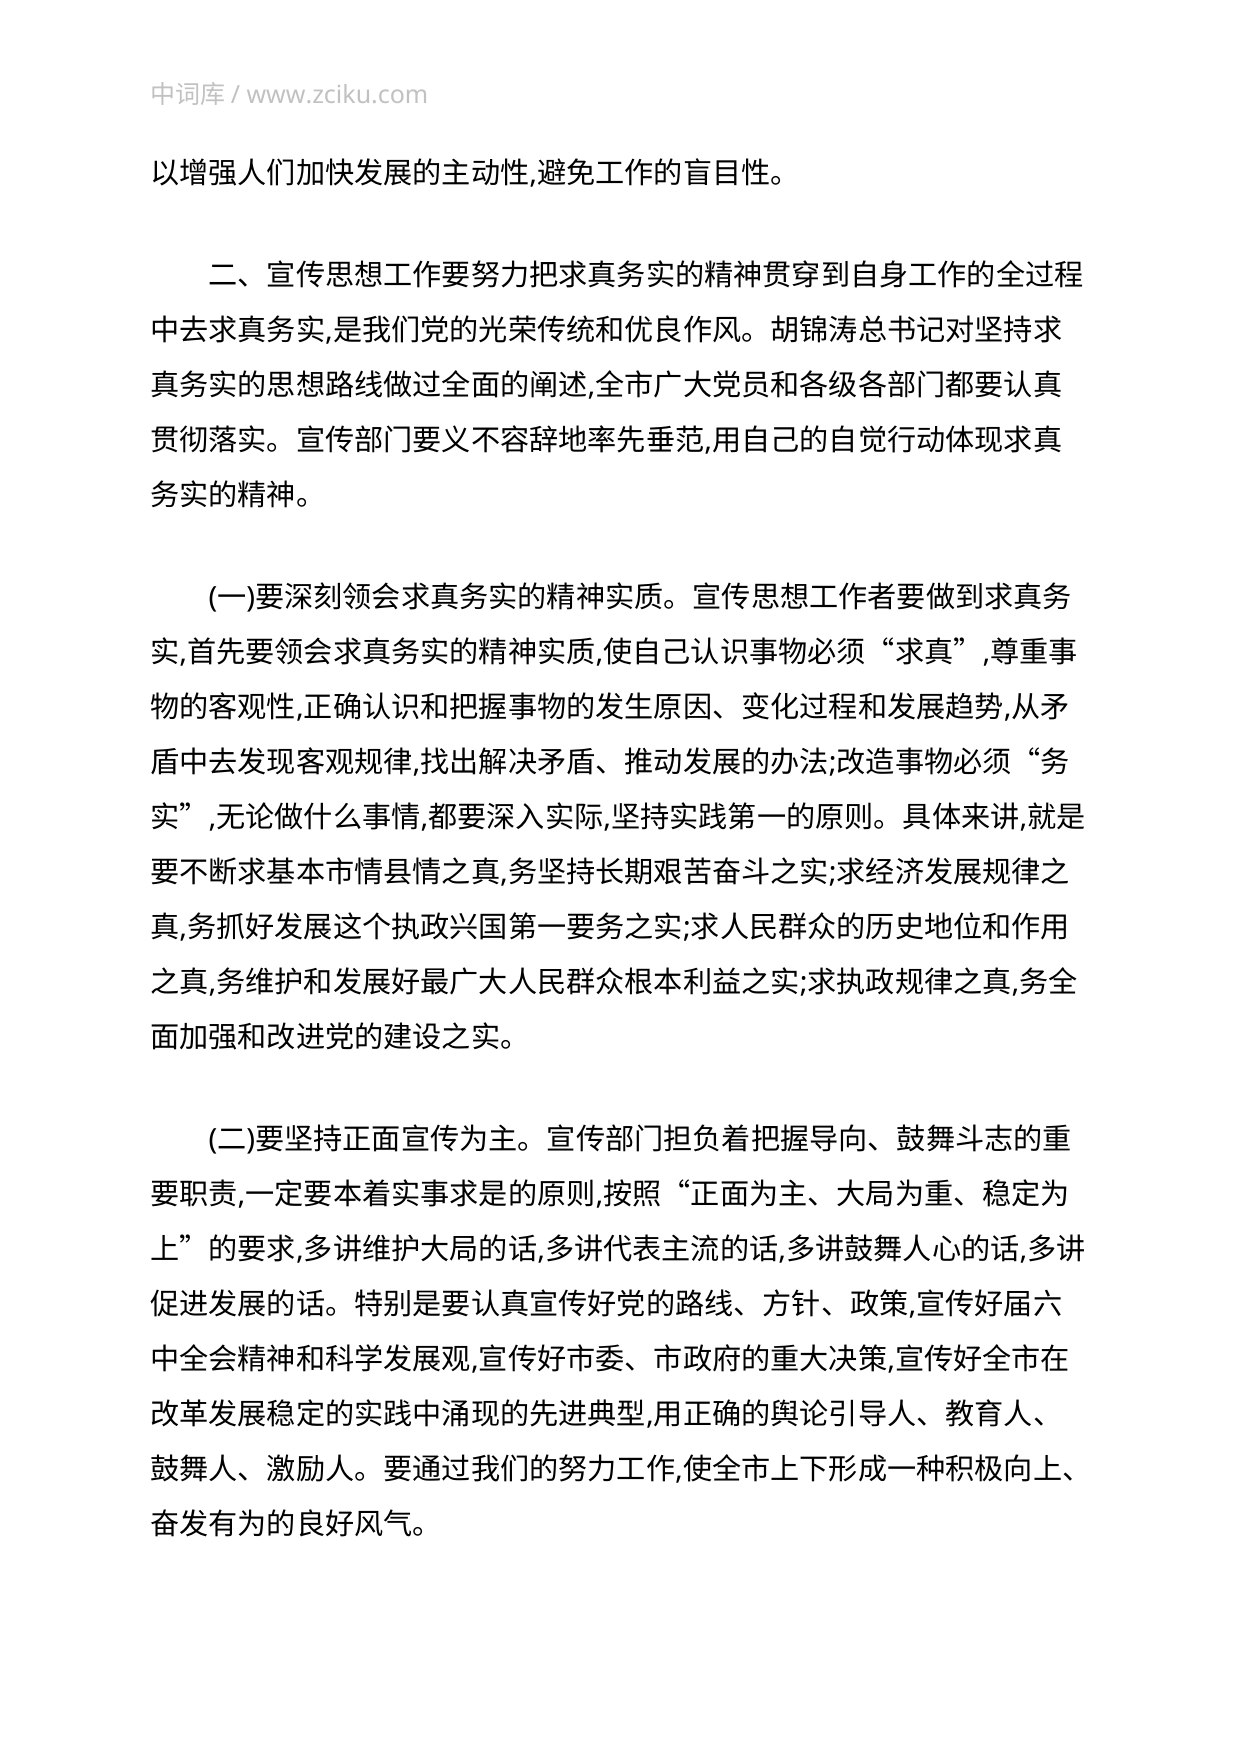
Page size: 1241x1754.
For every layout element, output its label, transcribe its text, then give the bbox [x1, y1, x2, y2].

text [150, 150, 1090, 192]
text 二、宣传思想工作要努力把求真务实的精神贯穿到自身工作的全过程中去求真务实,是我们党的光荣传统和优良作风。胡锦涛总书记对坚持求真务实的思想路线做过全面的阐述,全市广大党员和各级各部门都要认真贯彻落实。宣传部门要义不容辞地率先垂范,用自己的自觉行动体现求真务实的精神。 [150, 252, 1090, 514]
text (二)要坚持正面宣传为主。宣传部门担负着把握导向、鼓舞斗志的重要职责,一定要本着实事求是的原则,按照“正面为主、大局为重、稳定为上”的要求,多讲维护大局的话,多讲代表主流的话,多讲鼓舞人心的话,多讲促进发展的话。特别是要认真宣传好党的路线、方针、政策,宣传好届六中全会精神和科学发展观,宣传好市委、市政府的重大决策,宣传好全市在改革发展稳定的实践中涌现的先进典型,用正确的舆论引导人、教育人、鼓舞人、激励人。要通过我们的努力工作,使全市上下形成一种积极向上、奋发有为的良好风气。 [150, 1115, 1090, 1543]
text (一)要深刻领会求真务实的精神实质。宣传思想工作者要做到求真务实,首先要领会求真务实的精神实质,使自己认识事物必须“求真”,尊重事物的客观性,正确认识和把握事物的发生原因、变化过程和发展趋势,从矛盾中去发现客观规律,找出解决矛盾、推动发展的办法;改造事物必须“务实”,无论做什么事情,都要深入实际,坚持实践第一的原则。具体来讲,就是要不断求基本市情县情之真,务坚持长期艰苦奋斗之实;求经济发展规律之真,务抓好发展这个执政兴国第一要务之实;求人民群众的历史地位和作用之真,务维护和发展好最广大人民群众根本利益之实;求执政规律之真,务全面加强和改进党的建设之实。 [150, 574, 1090, 1056]
